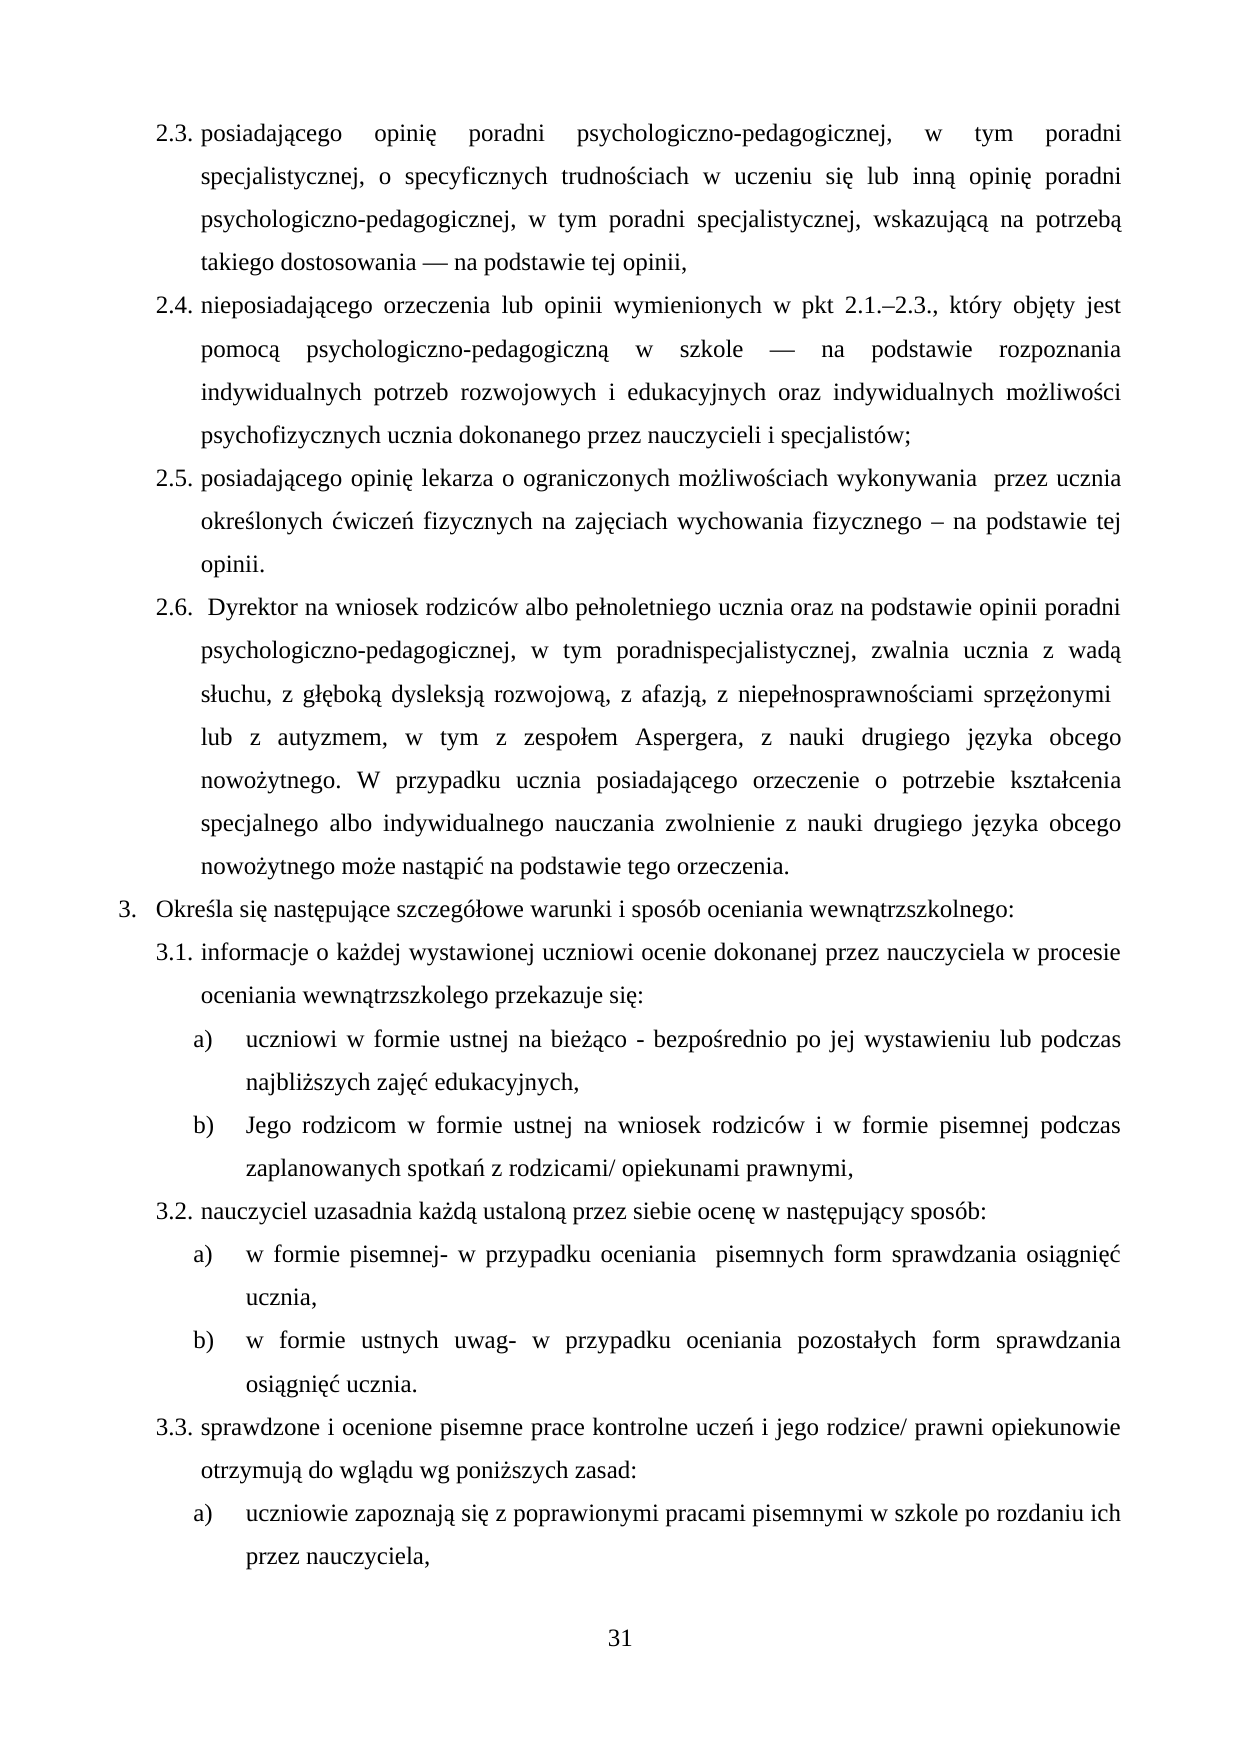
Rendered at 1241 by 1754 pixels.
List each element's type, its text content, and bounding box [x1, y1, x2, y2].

list nieposiadającego orzeczenia lub opinii wymienionych w pkt 2.1.–2.3., który objęty jest pomocą psychologiczno-pedagogiczną w szkole — na podstawie rozpoznania indywidualnych potrzeb rozwojowych i edukacyjnych oraz indywidualnych możliwości psychofizycznych ucznia dokonanego przez nauczycieli i specjalistów; [156, 291, 1122, 449]
list posiadającego opinię lekarza o ograniczonych możliwościach wykonywania przez ucznia określonych ćwiczeń fizycznych na zajęciach wychowania fizycznego – na podstawie tej opinii. [156, 463, 1122, 578]
list nauczyciel uzasadnia każdą ustaloną przez siebie ocenę w następujący sposób: [156, 1196, 1122, 1225]
list w formie pisemnej- w przypadku oceniania pisemnych form sprawdzania osiągnięć ucznia, [193, 1239, 1122, 1311]
list informacje o każdej wystawionej uczniowi ocenie dokonanej przez nauczyciela w procesie oceniania wewnątrzszkolego przekazuje się: [156, 937, 1122, 1009]
list uczniowi w formie ustnej na bieżąco - bezpośrednio po jej wystawieniu lub podczas najbliższych zajęć edukacyjnych, [193, 1024, 1122, 1096]
list uczniowie zapoznają się z poprawionymi pracami pisemnymi w szkole po rozdaniu ich przez nauczyciela, [193, 1498, 1122, 1570]
list sprawdzone i ocenione pisemne prace kontrolne uczeń i jego rodzice/ prawni opiekunowie otrzymują do wglądu wg poniższych zasad: [156, 1412, 1122, 1484]
list w formie ustnych uwag- w przypadku oceniania pozostałych form sprawdzania osiągnięć ucznia. [193, 1326, 1122, 1397]
list Określa się następujące szczegółowe warunki i sposób oceniania wewnątrzszkolnego: [118, 894, 1122, 923]
list posiadającego opinię poradni psychologiczno-pedagogicznej, w tym poradni specjalistycznej, o specyficznych trudnościach w uczeniu się lub inną opinię poradni psychologiczno-pedagogicznej, w tym poradni specjalistycznej, wskazującą na potrzebą takiego dostosowania — na podstawie tej opinii, [156, 118, 1122, 276]
list Jego rodzicom w formie ustnej na wniosek rodziców i w formie pisemnej podczas zaplanowanych spotkań z rodzicami/ opiekunami prawnymi, [193, 1110, 1122, 1182]
list Dyrektor na wniosek rodziców albo pełnoletniego ucznia oraz na podstawie opinii poradni psychologiczno-pedagogicznej, w tym poradnispecjalistycznej, zwalnia ucznia z wadą słuchu, z głęboką dysleksją rozwojową, z afazją, z niepełnosprawnościami sprzężonymi lub z autyzmem, w tym z zespołem Aspergera, z nauki drugiego języka obcego nowożytnego. W przypadku ucznia posiadającego orzeczenie o potrzebie kształcenia specjalnego albo indywidualnego nauczania zwolnienie z nauki drugiego języka obcego nowożytnego może nastąpić na podstawie tego orzeczenia. [156, 592, 1122, 880]
